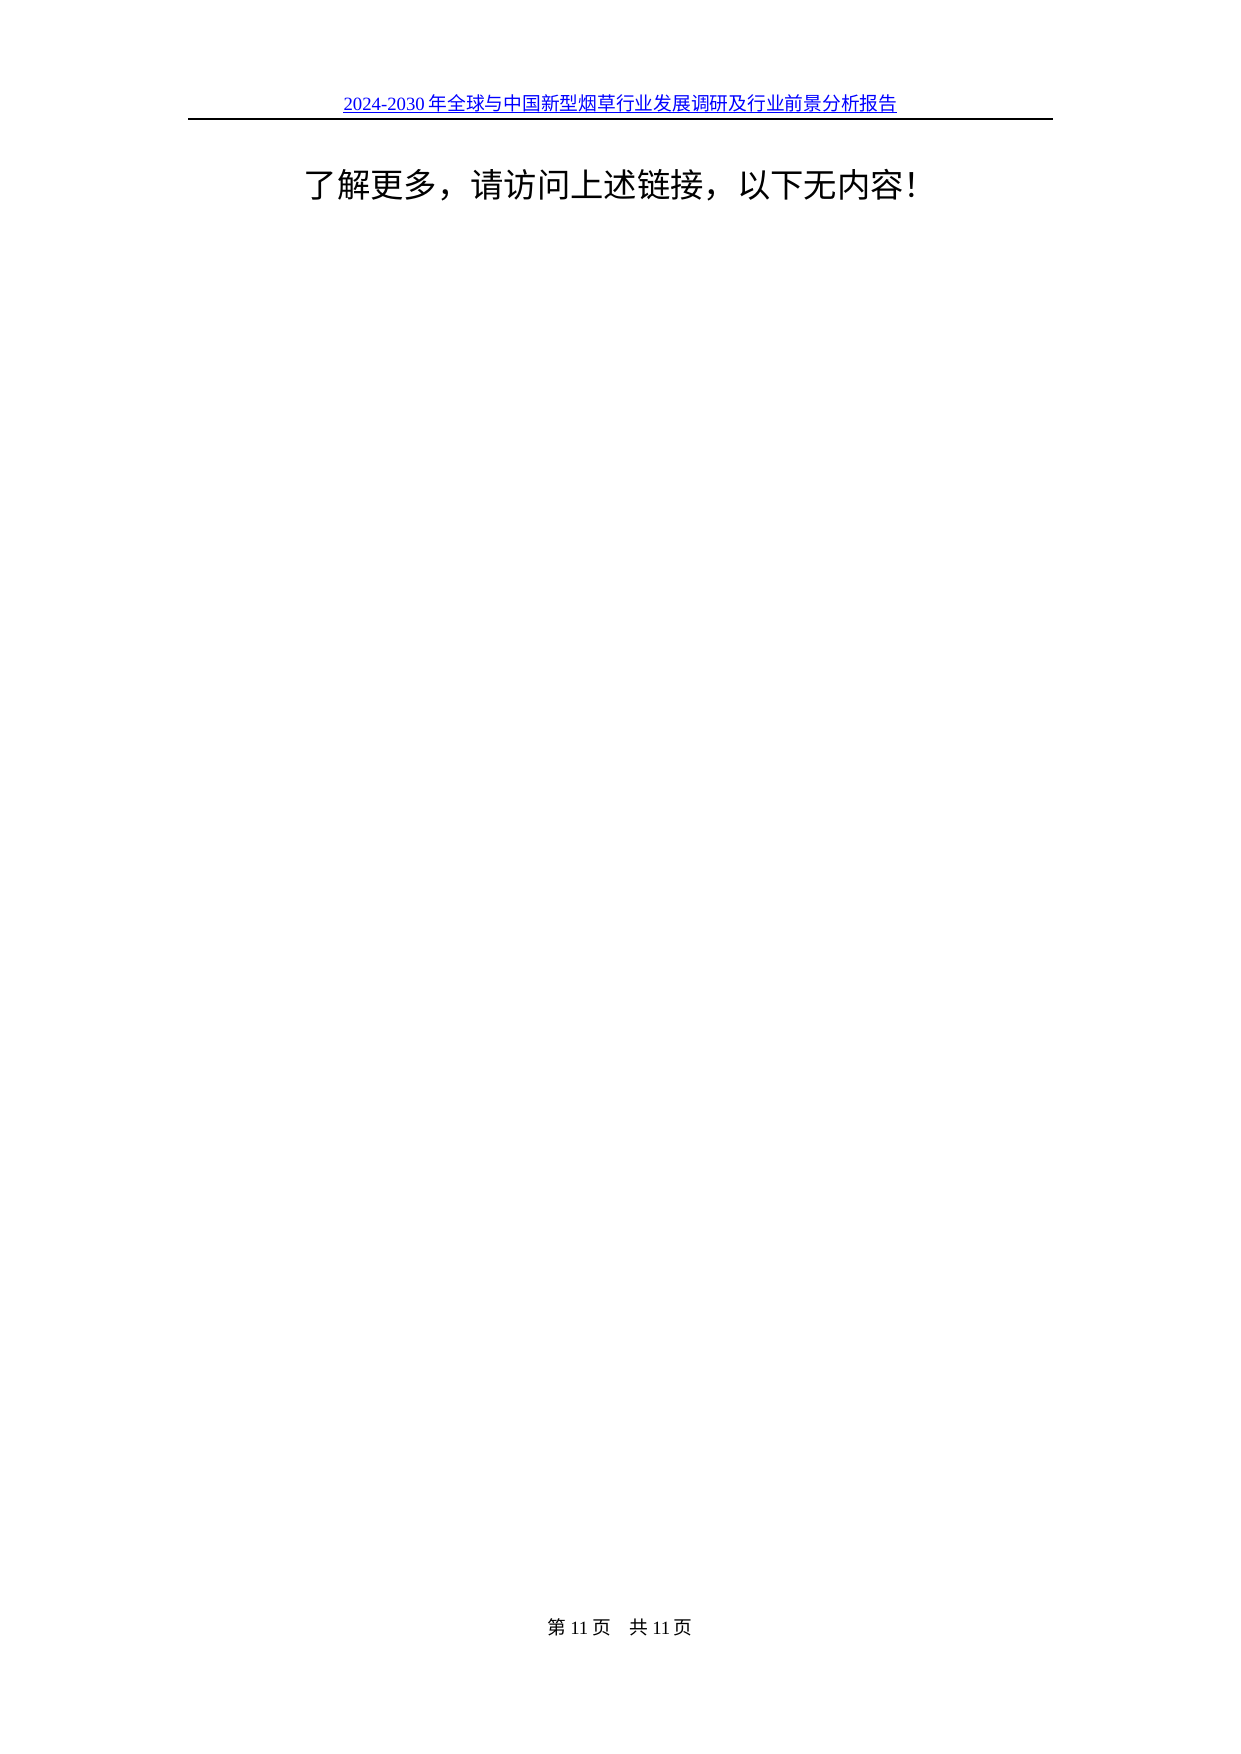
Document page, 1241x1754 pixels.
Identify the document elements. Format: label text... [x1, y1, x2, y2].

title 了解更多，请访问上述链接，以下无内容！ [187, 150, 1053, 215]
